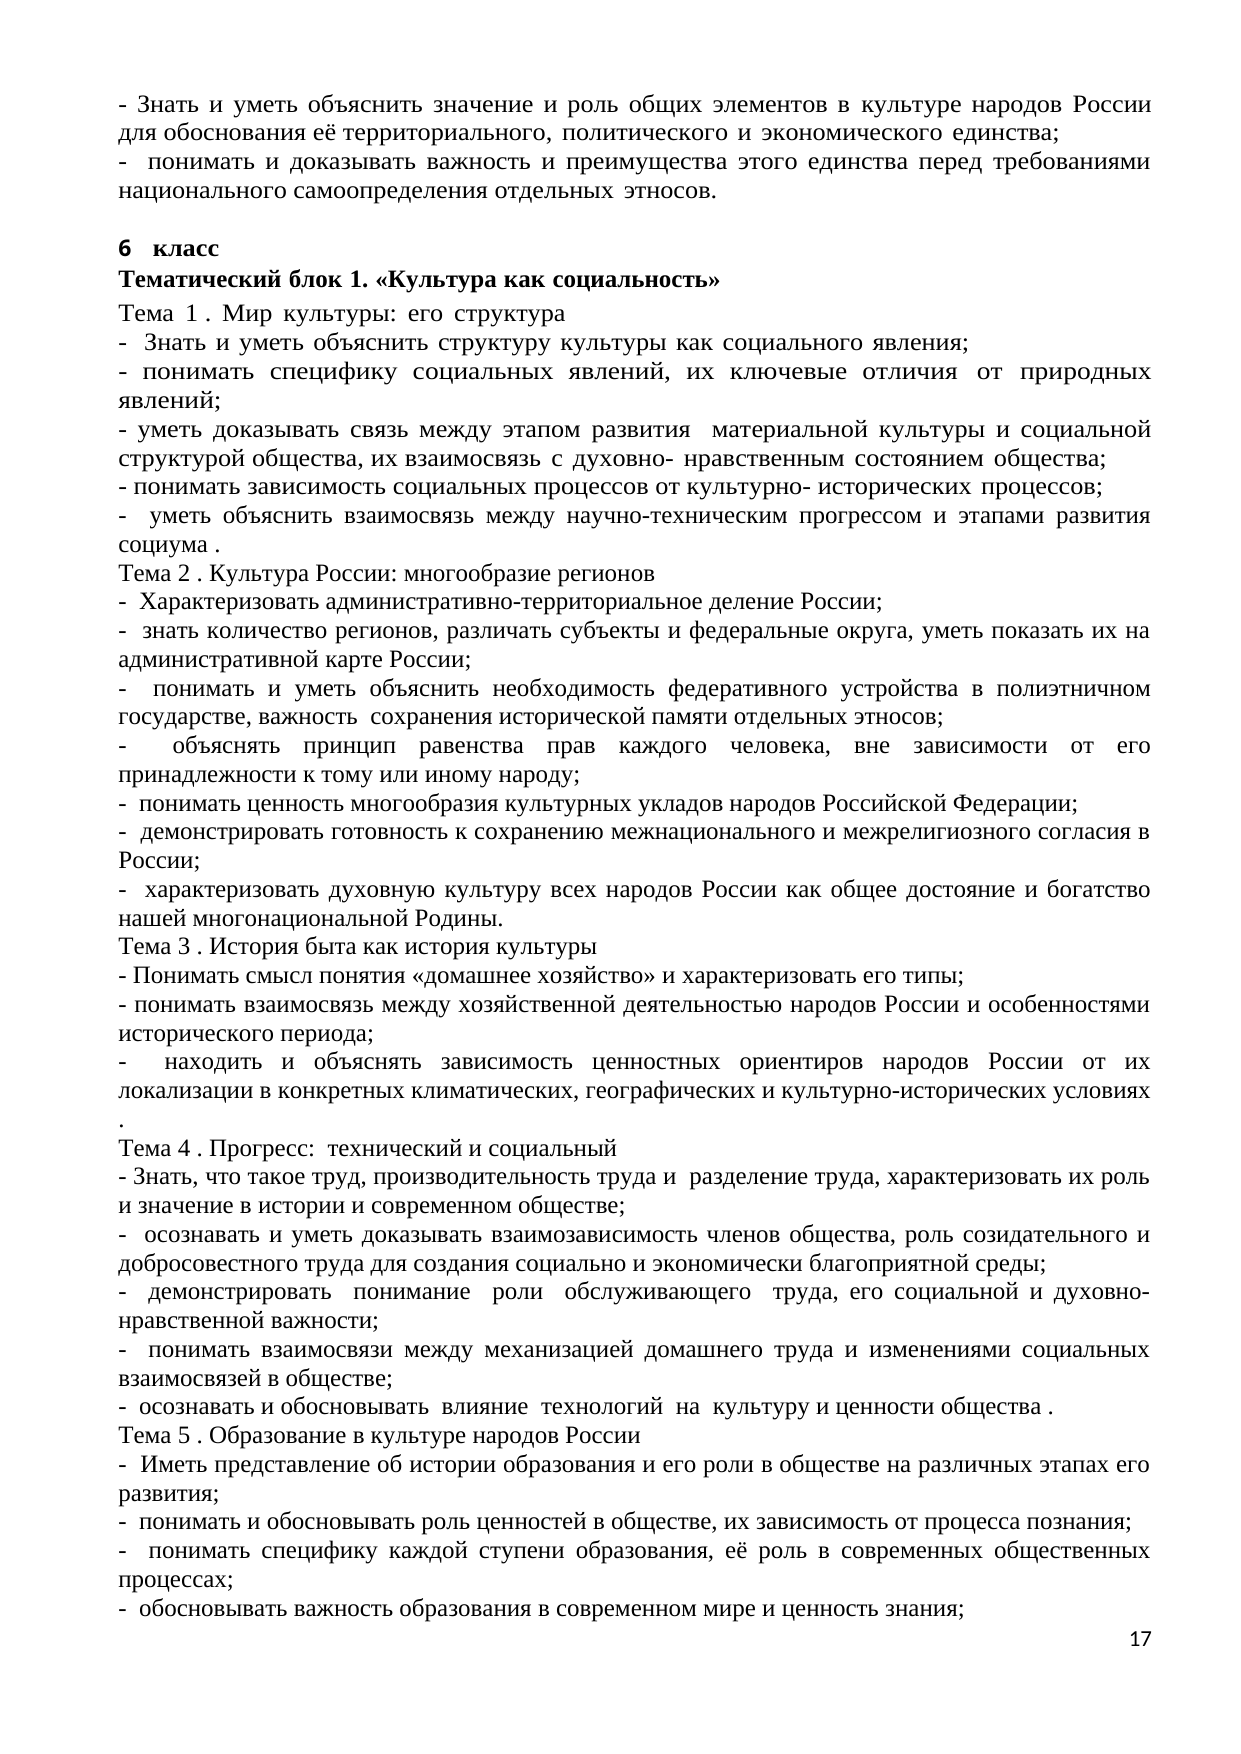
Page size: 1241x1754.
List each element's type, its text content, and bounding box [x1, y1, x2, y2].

text - понимать ценность многообразия культурных укладов народов Российской Федерации; [118, 788, 1152, 816]
text - демонстрировать готовность к сохранению межнационального и межрелигиозного согласия в России; [118, 816, 1152, 874]
text Тема 3 . История быта как история культуры [118, 931, 1152, 960]
text - находить и объяснять зависимость ценностных ориентиров народов России от их локализации в конкретных климатических, географических и культурно-исторических условиях . [118, 1046, 1152, 1133]
text - демонстрировать понимание роли обслуживающего труда, его социальной и духовно-нравственной важности; [118, 1276, 1152, 1334]
text - понимать взаимосвязи между механизацией домашнего труда и изменениями социальных взаимосвязей в обществе; [118, 1334, 1152, 1391]
text - Характеризовать административно-территориальное деление России; [118, 586, 1152, 615]
text - осознавать и обосновывать влияние технологий на культуру и ценности общества . [118, 1391, 1152, 1420]
text - Иметь представление об истории образования и его роли в обществе на различных этапах его развития; [118, 1449, 1152, 1506]
text Тема 4 . Прогресс: технический и социальный [118, 1133, 1152, 1161]
text - обосновывать важность образования в современном мире и ценность знания; [118, 1593, 1152, 1621]
text - Понимать смысл понятия «домашнее хозяйство» и характеризовать его типы; [118, 960, 1152, 989]
text - понимать и доказывать важность и преимущества этого единства перед требованиями национального самоопределения отдельных этносов. [118, 146, 1152, 204]
text Тема 2 . Культура России: многообразие регионов [118, 558, 1152, 586]
text - Знать, что такое труд, производительность труда и разделение труда, характеризовать их роль и значение в истории и современном обществе; [118, 1161, 1152, 1219]
text - понимать и уметь объяснить необходимость федеративного устройства в полиэтничном государстве, важность сохранения исторической памяти отдельных этносов; [118, 673, 1152, 730]
text - Знать и уметь объяснить структуру культуры как социального явления; [118, 327, 1152, 356]
text - понимать специфику социальных явлений, их ключевые отличия от природных явлений; [118, 356, 1152, 414]
text Тема 5 . Образование в культуре народов России [118, 1420, 1152, 1449]
text - понимать специфику каждой ступени образования, её роль в современных общественных процессах; [118, 1535, 1152, 1593]
text - понимать зависимость социальных процессов от культурно- исторических процессов; [118, 471, 1152, 500]
text - уметь доказывать связь между этапом развития материальной культуры и социальной структурой общества, их взаимосвязь с духовно- нравственным состоянием общества; [118, 414, 1152, 471]
text - понимать и обосновывать роль ценностей в обществе, их зависимость от процесса познания; [118, 1506, 1152, 1535]
text - осознавать и уметь доказывать взаимозависимость членов общества, роль созидательного и добросовестного труда для создания социально и экономически благоприятной среды; [118, 1219, 1152, 1276]
text - понимать взаимосвязь между хозяйственной деятельностью народов России и особенностями исторического периода; [118, 989, 1152, 1046]
list класс [118, 232, 1152, 264]
text - характеризовать духовную культуру всех народов России как общее достояние и богатство нашей многонациональной Родины. [118, 874, 1152, 931]
text Тема 1 . Мир культуры: его структура [118, 298, 1152, 327]
text Тематический блок 1. «Культура как социальность» [118, 264, 1152, 292]
text - уметь объяснить взаимосвязь между научно-техническим прогрессом и этапами развития социума . [118, 500, 1152, 558]
text - Знать и уметь объяснить значение и роль общих элементов в культуре народов России для обоснования её территориального, политического и экономического единства; [118, 89, 1152, 146]
text - знать количество регионов, различать субъекты и федеральные округа, уметь показать их на административной карте России; [118, 615, 1152, 673]
text - объяснять принцип равенства прав каждого человека, вне зависимости от его принадлежности к тому или иному народу; [118, 730, 1152, 788]
